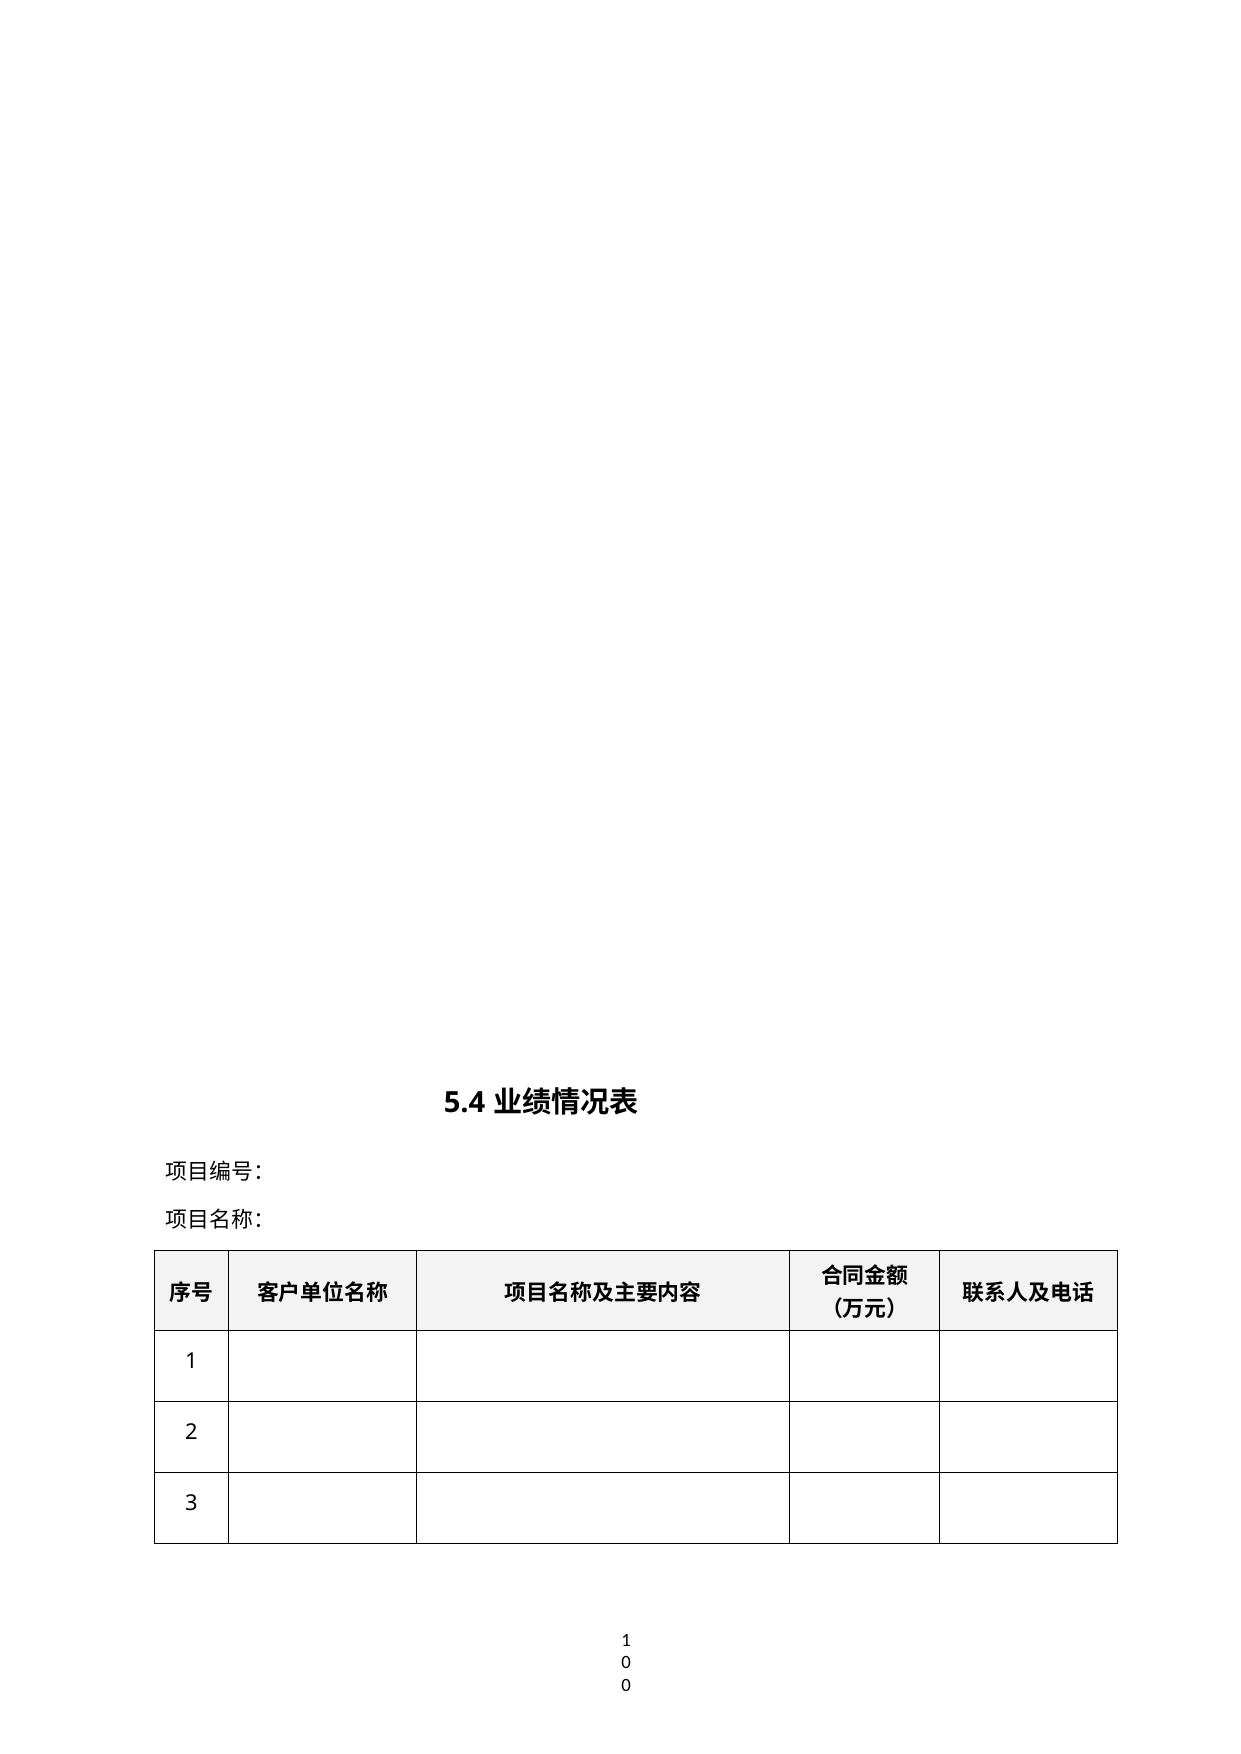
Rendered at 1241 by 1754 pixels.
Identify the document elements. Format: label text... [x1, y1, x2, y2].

text 项目编号： [165, 1154, 1087, 1186]
table_cell [790, 1402, 939, 1472]
table_cell [790, 1331, 939, 1401]
text 项目名称： [165, 1202, 1087, 1234]
text 5.4 业绩情况表 [165, 1067, 1087, 1132]
table_cell [229, 1402, 416, 1472]
table_cell [940, 1402, 1117, 1472]
table_cell 3 [155, 1473, 228, 1543]
table_cell [229, 1473, 416, 1543]
table_cell [417, 1473, 789, 1543]
table_header 合同金额 （万元） [790, 1251, 939, 1330]
table_header 联系人及电话 [940, 1251, 1117, 1330]
table_cell 2 [155, 1402, 228, 1472]
table_header 项目名称及主要内容 [417, 1251, 789, 1330]
table_cell [940, 1473, 1117, 1543]
table_cell [417, 1402, 789, 1472]
table_cell [790, 1473, 939, 1543]
table_cell [229, 1331, 416, 1401]
table_cell [940, 1331, 1117, 1401]
table_header 客户单位名称 [229, 1251, 416, 1330]
table_header 序号 [155, 1251, 228, 1330]
table_cell [417, 1331, 789, 1401]
table_cell 1 [155, 1331, 228, 1401]
